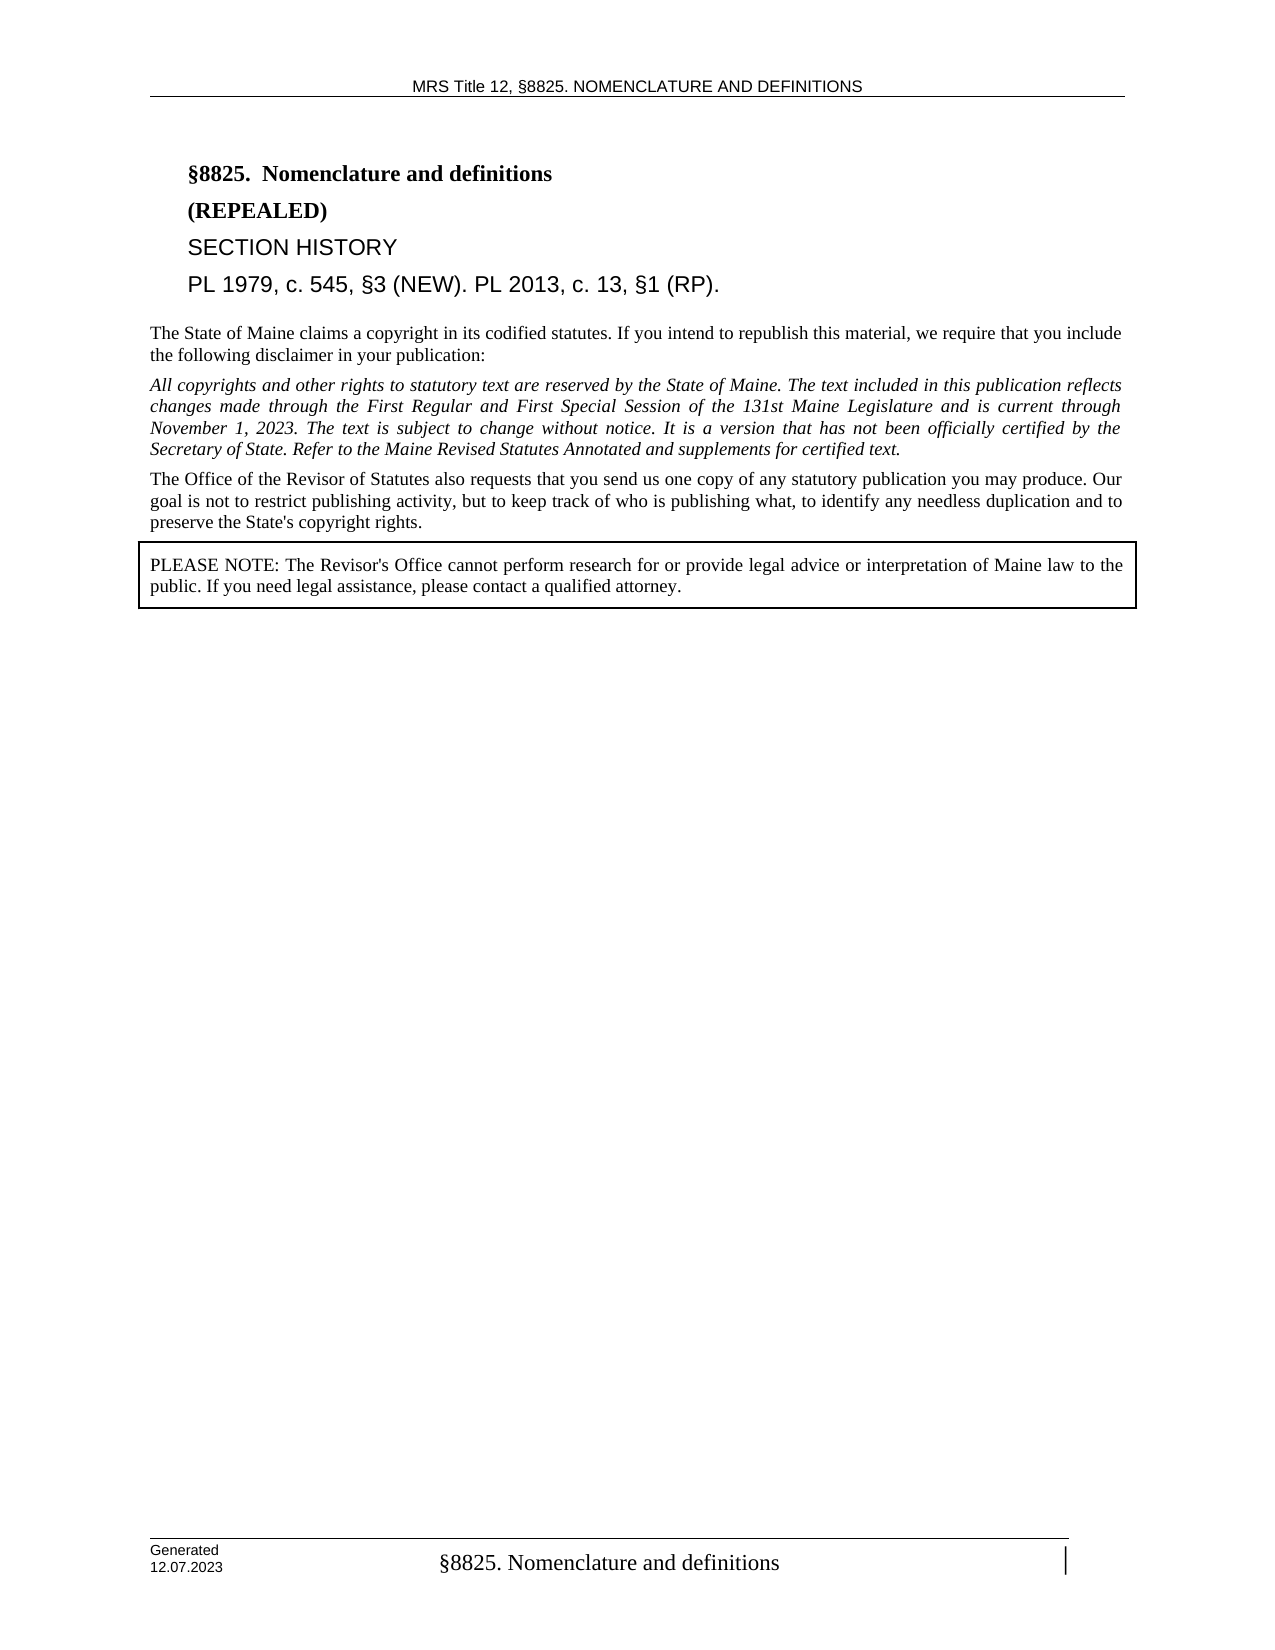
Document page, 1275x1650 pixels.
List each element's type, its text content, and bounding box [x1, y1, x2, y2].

text PL 1979, c. 545, §3 (NEW). PL 2013, c. 13, §1 (RP). [187, 271, 1125, 297]
text §8825. Nomenclature and definitions [187, 160, 1125, 187]
text (REPEALED) [187, 197, 1125, 223]
text All copyrights and other rights to statutory text are reserved by the State of Maine. The text included in this publication reflects changes made through the First Regular and First Special Session of the 131st Maine Legislature and is current through November 1, 2023 . The text is subject to change without notice. It is a version that has not been officially certified by the Secretary of State. Refer to the Maine Revised Statutes Annotated and supplements for certified text. [150, 373, 1125, 460]
text SECTION HISTORY [187, 234, 1125, 260]
text The State of Maine claims a copyright in its codified statutes. If you intend to republish this material, we require that you include the following disclaimer in your publication: [150, 322, 1125, 365]
text The Office of the Revisor of Statutes also requests that you send us one copy of any statutory publication you may produce. Our goal is not to restrict publishing activity, but to keep track of who is publishing what, to identify any needless duplication and to preserve the State's copyright rights. [150, 468, 1125, 533]
text PLEASE NOTE: The Revisor's Office cannot perform research for or provide legal advice or interpretation of Maine law to the public. If you need legal assistance, please contact a qualified attorney. [140, 543, 1135, 607]
